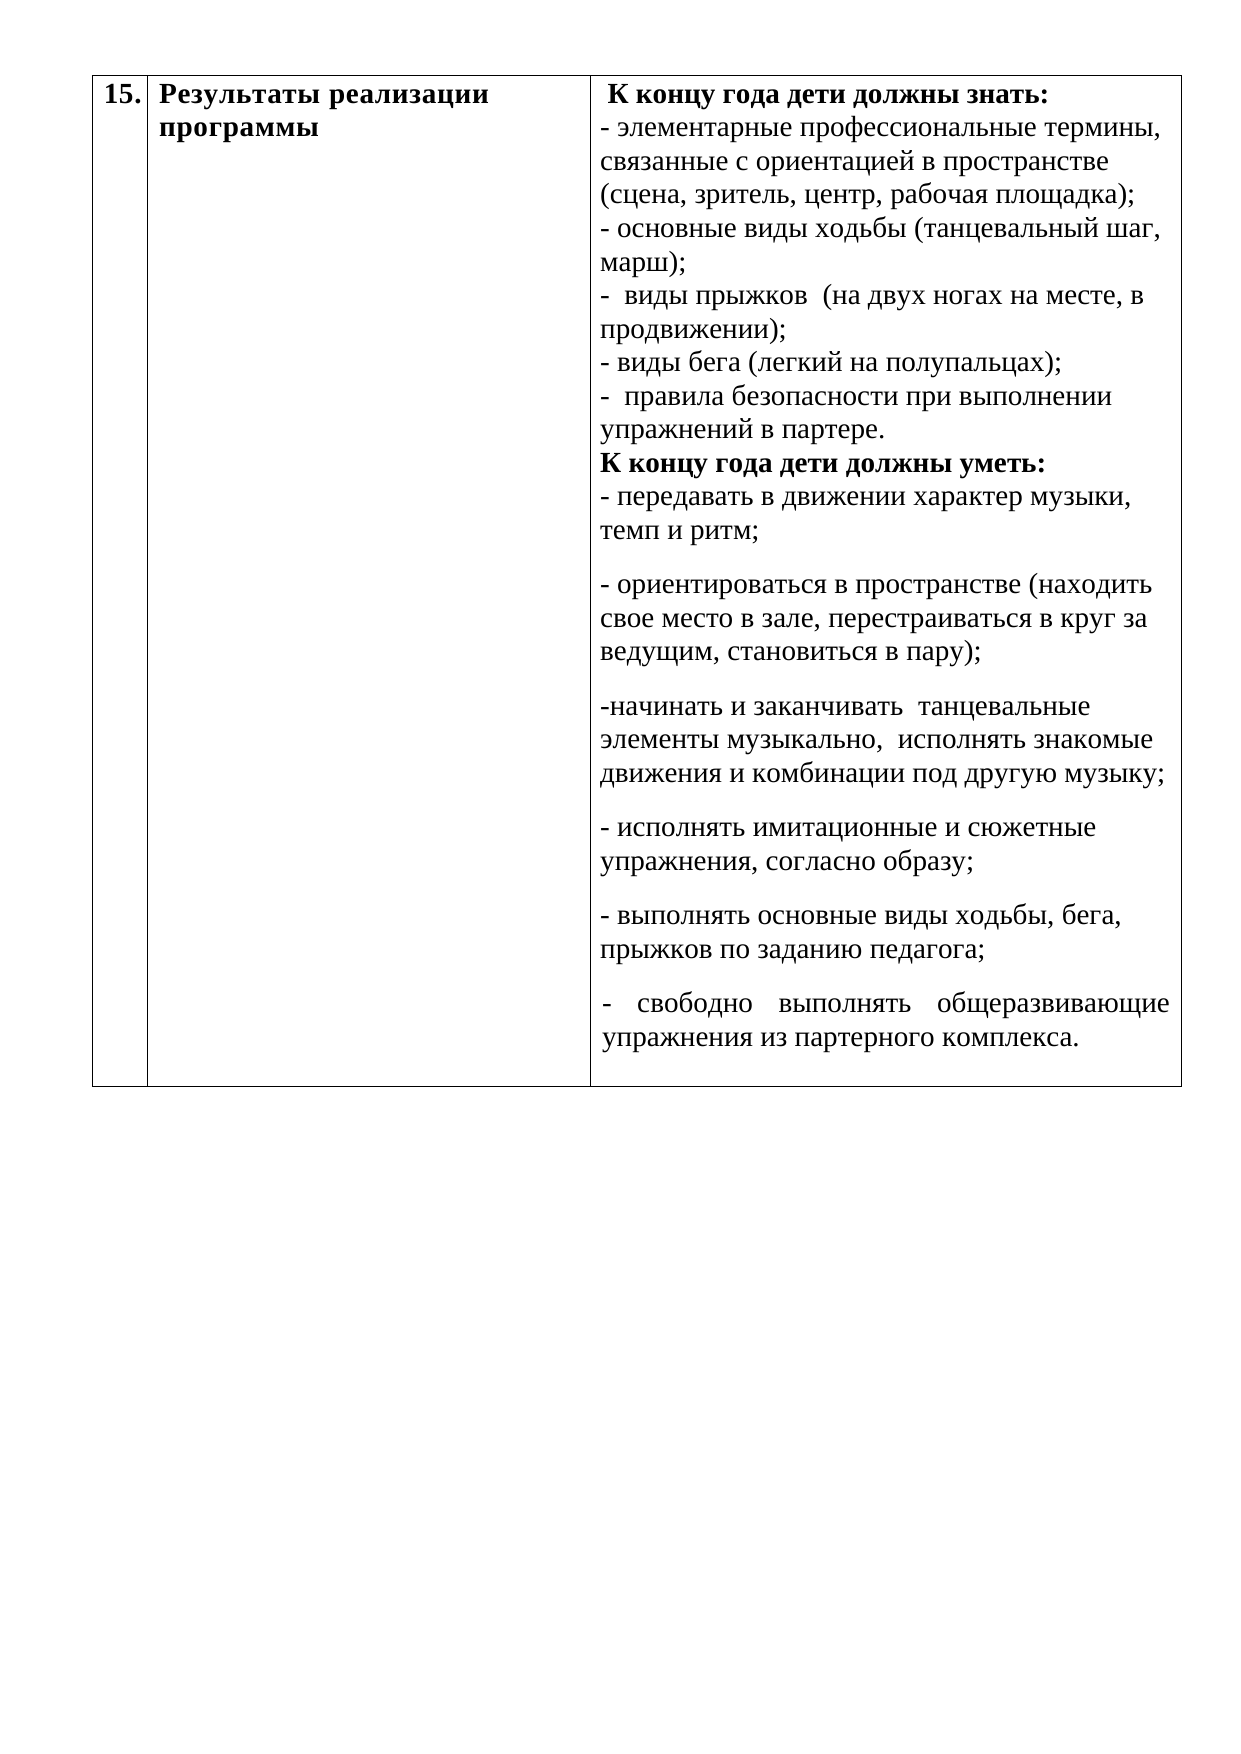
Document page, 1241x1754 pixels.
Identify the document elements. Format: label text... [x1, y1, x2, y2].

table_cell [93, 76, 147, 1086]
table_cell Результаты реализации программы [148, 76, 590, 1086]
table_cell К концу года дети должны знать: - элементарные профессиональные термины, связанные с ориентацией в пространстве (сцена, зритель, центр, рабочая площадка); - основные виды ходьбы (танцевальный шаг, марш); - виды прыжков (на двух ногах на месте, в продвижении); - виды бега (легкий на полупальцах); - правила безопасности при выполнении упражнений в партере. К концу года дети должны уметь: - передавать в движении характер музыки, темп и ритм; - ориентироваться в пространстве (находить свое место в зале, перестраиваться в круг за ведущим, становиться в пару); -начинать и заканчивать танцевальные элементы музыкально, исполнять знакомые движения и комбинации под другую музыку; - исполнять имитационные и сюжетные упражнения, согласно образу; - выполнять основные виды ходьбы, бега, прыжков по заданию педагога; - свободно выполнять общеразвивающие упражнения из партерного комплекса. [591, 76, 1181, 1086]
